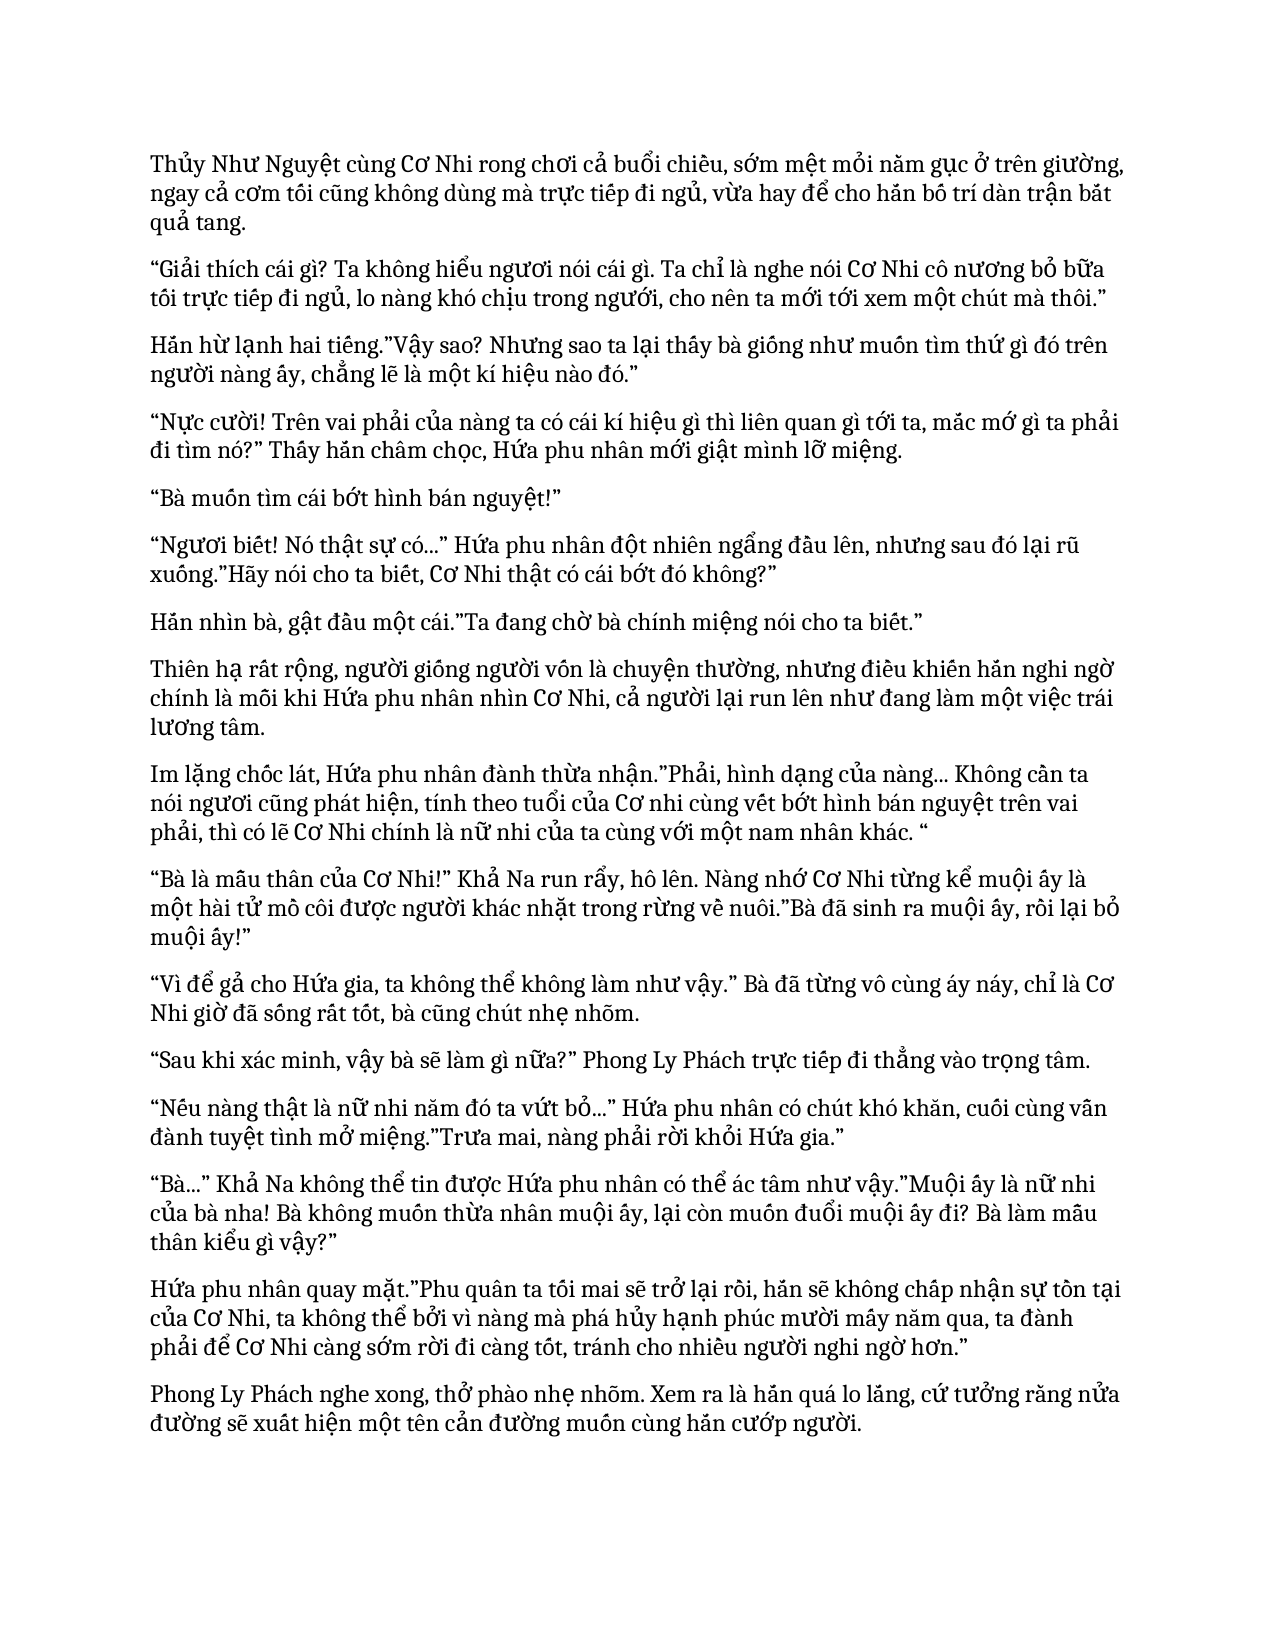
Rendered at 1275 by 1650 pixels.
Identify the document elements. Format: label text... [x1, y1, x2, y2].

text “Sau khi xác minh, vậy bà sẽ làm gì nữa?” Phong Ly Phách trực tiếp đi thẳng vào trọng tâm. [150, 1046, 1125, 1075]
text Phong Ly Phách nghe xong, thở phào nhẹ nhõm. Xem ra là hắn quá lo lắng, cứ tưởng rằng nửa đường sẽ xuất hiện một tên cản đường muốn cùng hắn cướp người. [150, 1380, 1125, 1437]
text Thiên hạ rất rộng, người giống người vốn là chuyện thường, nhưng điều khiến hắn nghi ngờ chính là mỗi khi Hứa phu nhân nhìn Cơ Nhi, cả người lại run lên như đang làm một việc trái lương tâm. [150, 655, 1125, 741]
text “Nực cười! Trên vai phải của nàng ta có cái kí hiệu gì thì liên quan gì tới ta, mắc mớ gì ta phải đi tìm nó?” Thấy hắn châm chọc, Hứa phu nhân mới giật mình lỡ miệng. [150, 407, 1125, 465]
text “Ngươi biết! Nó thật sự có...” Hứa phu nhân đột nhiên ngẩng đầu lên, nhưng sau đó lại rũ xuống.”Hãy nói cho ta biết, Cơ Nhi thật có cái bớt đó không?” [150, 531, 1125, 589]
text Hắn nhìn bà, gật đầu một cái.”Ta đang chờ bà chính miệng nói cho ta biết.” [150, 607, 1125, 636]
text “Bà...” Khả Na không thể tin được Hứa phu nhân có thể ác tâm như vậy.”Muội ấy là nữ nhi của bà nha! Bà không muốn thừa nhân muội ấy, lại còn muốn đuổi muội ấy đi? Bà làm mẫu thân kiểu gì vậy?” [150, 1170, 1125, 1256]
text “Bà muốn tìm cái bớt hình bán nguyệt!” [150, 484, 1125, 512]
text Im lặng chốc lát, Hứa phu nhân đành thừa nhận.”Phải, hình dạng của nàng... Không cần ta nói ngươi cũng phát hiện, tính theo tuổi của Cơ nhi cùng vết bớt hình bán nguyệt trên vai phải, thì có lẽ Cơ Nhi chính là nữ nhi của ta cùng với một nam nhân khác. “ [150, 760, 1125, 846]
text Thủy Như Nguyệt cùng Cơ Nhi rong chơi cả buổi chiều, sớm mệt mỏi nằm gục ở trên giường, ngay cả cơm tối cũng không dùng mà trực tiếp đi ngủ, vừa hay để cho hắn bố trí dàn trận bắt quả tang. [150, 150, 1125, 236]
text Hứa phu nhân quay mặt.”Phu quân ta tối mai sẽ trở lại rồi, hắn sẽ không chấp nhận sự tồn tại của Cơ Nhi, ta không thể bởi vì nàng mà phá hủy hạnh phúc mười mấy năm qua, ta đành phải để Cơ Nhi càng sớm rời đi càng tốt, tránh cho nhiều người nghi ngờ hơn.” [150, 1275, 1125, 1361]
text Hắn hừ lạnh hai tiếng.”Vậy sao? Nhưng sao ta lại thấy bà giống như muốn tìm thứ gì đó trên người nàng ấy, chẳng lẽ là một kí hiệu nào đó.” [150, 331, 1125, 389]
text “Giải thích cái gì? Ta không hiểu ngươi nói cái gì. Ta chỉ là nghe nói Cơ Nhi cô nương bỏ bữa tối trực tiếp đi ngủ, lo nàng khó chịu trong ngưới, cho nên ta mới tới xem một chút mà thôi.” [150, 255, 1125, 312]
text “Bà là mẫu thân của Cơ Nhi!” Khả Na run rẩy, hô lên. Nàng nhớ Cơ Nhi từng kể muội ấy là một hài tử mồ côi được người khác nhặt trong rừng về nuôi.”Bà đã sinh ra muội ấy, rồi lại bỏ muội ấy!” [150, 865, 1125, 951]
text “Vì để gả cho Hứa gia, ta không thể không làm như vậy.” Bà đã từng vô cùng áy náy, chỉ là Cơ Nhi giờ đã sống rất tốt, bà cũng chút nhẹ nhõm. [150, 970, 1125, 1027]
text “Nếu nàng thật là nữ nhi năm đó ta vứt bỏ...” Hứa phu nhân có chút khó khăn, cuối cùng vẫn đành tuyệt tình mở miệng.”Trưa mai, nàng phải rời khỏi Hứa gia.” [150, 1094, 1125, 1151]
